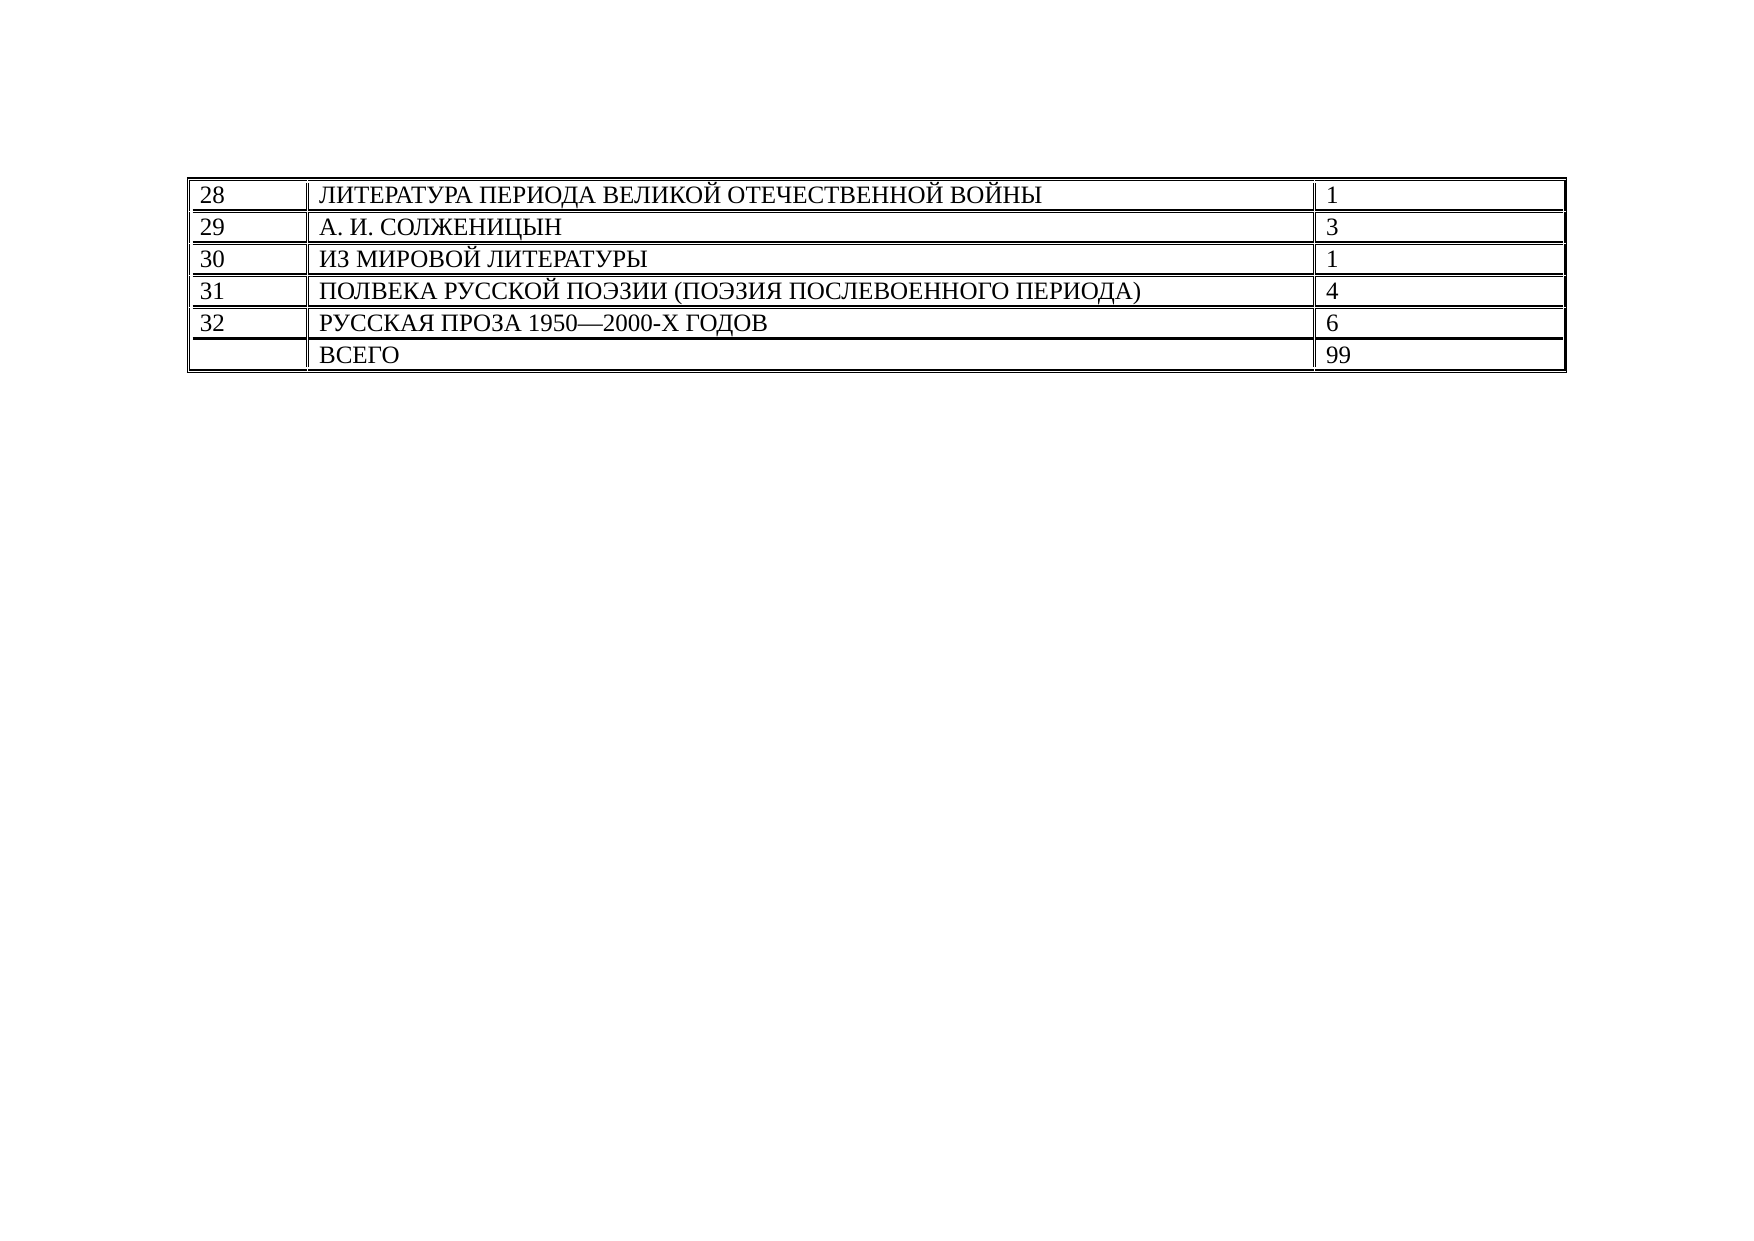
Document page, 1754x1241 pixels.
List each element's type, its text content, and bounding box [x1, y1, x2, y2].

table_cell 32 [190, 305, 306, 337]
table_cell 3 [1316, 209, 1565, 241]
table_cell ВСЕГО [308, 340, 1314, 369]
table_cell 28 [190, 181, 308, 209]
table_cell 1 [1315, 181, 1564, 209]
table_cell ЛИТЕРАТУРА ПЕРИОДА ВЕЛИКОЙ ОТЕЧЕСТВЕННОЙ ВОЙНЫ [308, 181, 1314, 209]
table_cell 4 [1316, 273, 1565, 305]
table_cell 1 [1316, 241, 1565, 273]
table_cell А. И. СОЛЖЕНИЦЫН [309, 213, 1313, 241]
table_cell 30 [190, 241, 306, 273]
table_cell [190, 337, 308, 369]
table_cell 29 [190, 209, 306, 241]
table_cell ИЗ МИРОВОЙ ЛИТЕРАТУРЫ [309, 245, 1313, 273]
table_cell 31 [190, 273, 306, 305]
table_cell 99 [1315, 337, 1564, 369]
table_cell РУССКАЯ ПРОЗА 1950—2000-Х ГОДОВ [309, 309, 1313, 337]
table_cell ПОЛВЕКА РУССКОЙ ПОЭЗИИ (ПОЭЗИЯ ПОСЛЕВОЕННОГО ПЕРИОДА) [309, 277, 1313, 305]
table_cell 6 [1316, 305, 1565, 337]
